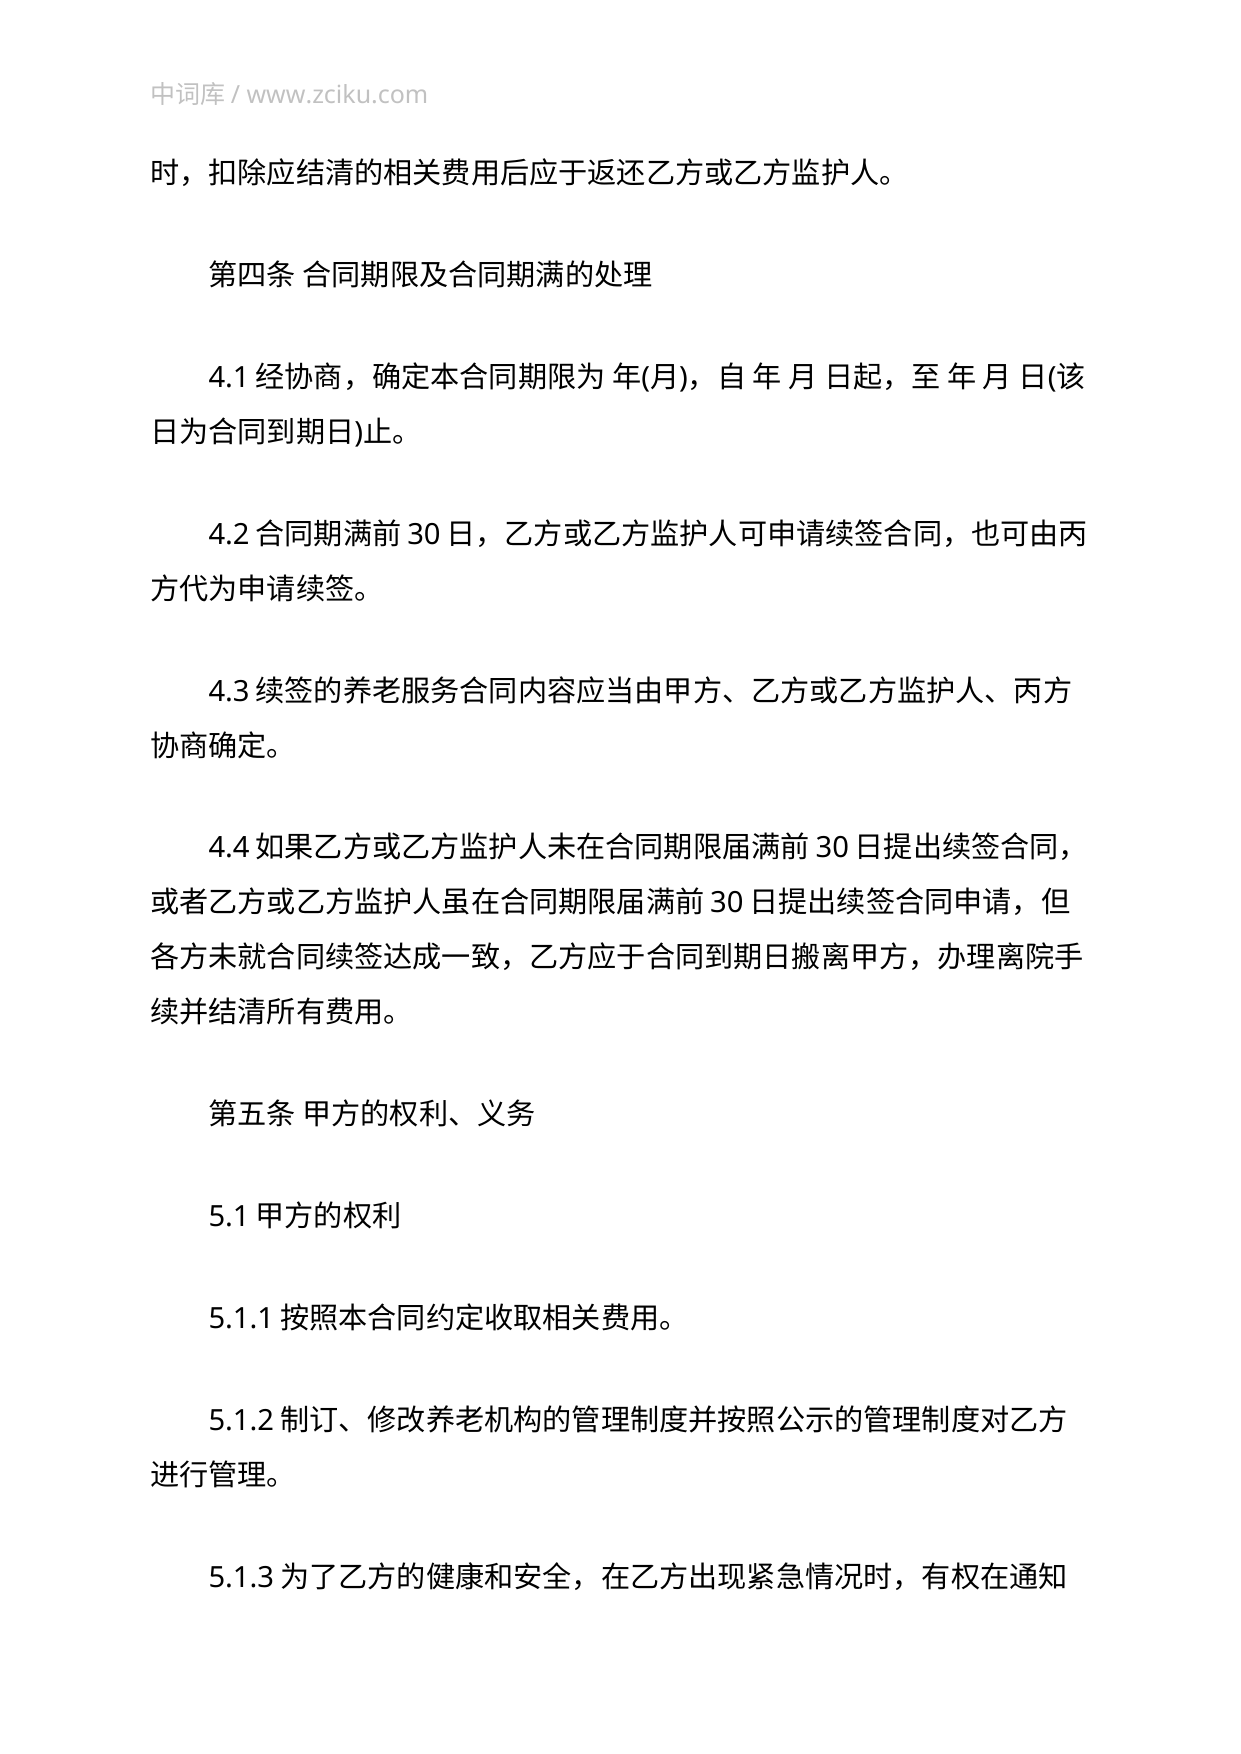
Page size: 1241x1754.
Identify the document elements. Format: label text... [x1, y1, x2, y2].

text 4.4如果乙方或乙方监护人未在合同期限届满前30日提出续签合同，或者乙方或乙方监护人虽在合同期限届满前30日提出续签合同申请，但各方未就合同续签达成一致，乙方应于合同到期日搬离甲方，办理离院手续并结清所有费用。 [150, 824, 1090, 1031]
text 4.1经协商，确定本合同期限为 年(月)，自 年 月 日起，至 年 月 日(该日为合同到期日)止。 [150, 353, 1090, 451]
text 第四条 合同期限及合同期满的处理 [150, 252, 1090, 294]
text 4.3续签的养老服务合同内容应当由甲方、乙方或乙方监护人、丙方协商确定。 [150, 667, 1090, 764]
text 第五条 甲方的权利、义务 [150, 1091, 1090, 1133]
text 5.1.2制订、修改养老机构的管理制度并按照公示的管理制度对乙方进行管理。 [150, 1396, 1090, 1494]
text 4.2合同期满前30日，乙方或乙方监护人可申请续签合同，也可由丙方代为申请续签。 [150, 511, 1090, 608]
text 5.1.1按照本合同约定收取相关费用。 [150, 1294, 1090, 1337]
text 5.1甲方的权利 [150, 1192, 1090, 1235]
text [150, 150, 1090, 192]
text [150, 1553, 1090, 1596]
